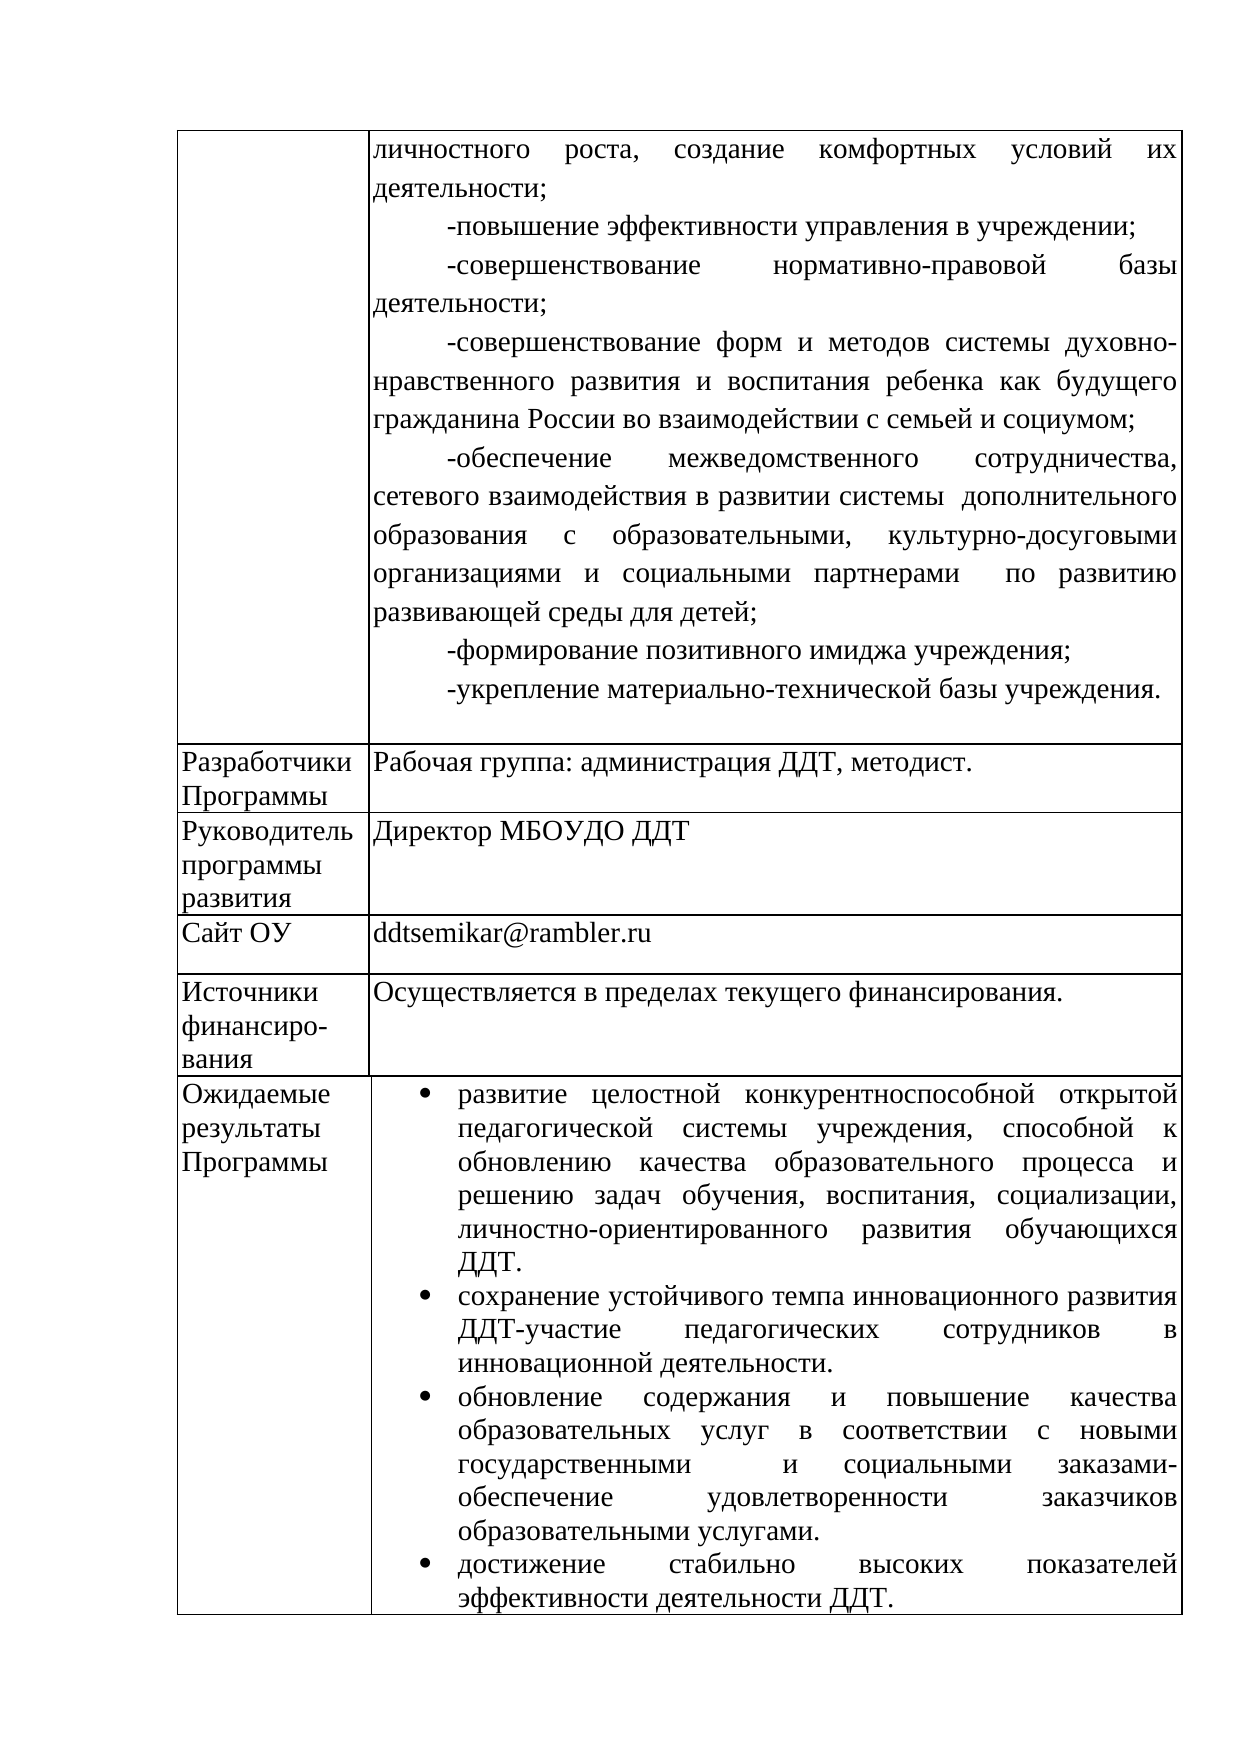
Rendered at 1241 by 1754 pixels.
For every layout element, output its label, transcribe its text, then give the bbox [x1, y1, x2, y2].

table_cell Руководитель программы развития [178, 813, 368, 914]
table_cell Осуществляется в пределах текущего финансирования. [370, 975, 1181, 1075]
table_cell ddtsemikar@rambler.ru [370, 916, 1181, 973]
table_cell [178, 1077, 371, 1614]
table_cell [370, 131, 1181, 743]
table_cell Директор МБОУДО ДДТ [370, 813, 1181, 914]
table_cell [178, 131, 368, 743]
table_cell Источники финансиро-вания [178, 975, 368, 1075]
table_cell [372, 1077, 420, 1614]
table_cell Рабочая группа: администрация ДДТ, методист. [370, 745, 1181, 812]
table_cell Сайт ОУ [178, 916, 368, 973]
table_cell Разработчики Программы [178, 745, 368, 812]
